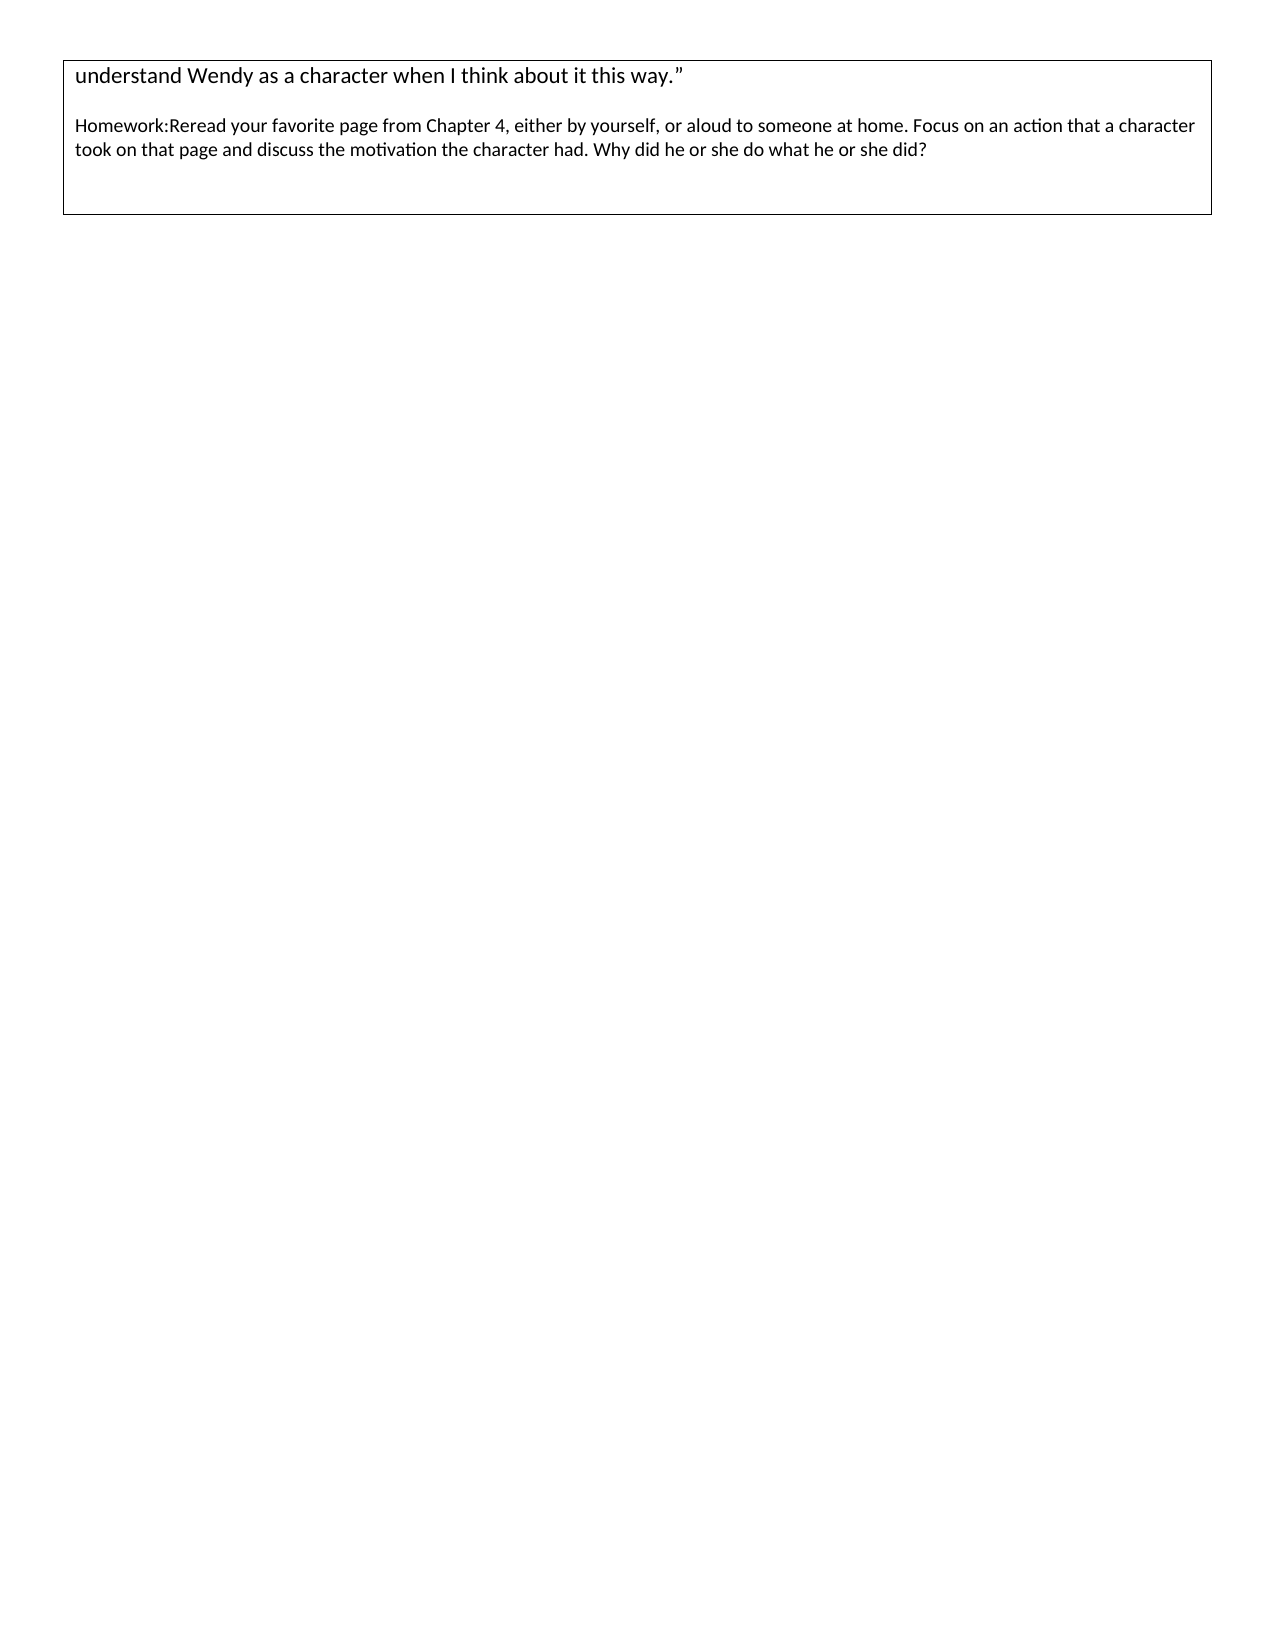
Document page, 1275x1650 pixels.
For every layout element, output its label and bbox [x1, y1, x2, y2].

table_cell [64, 61, 1211, 214]
